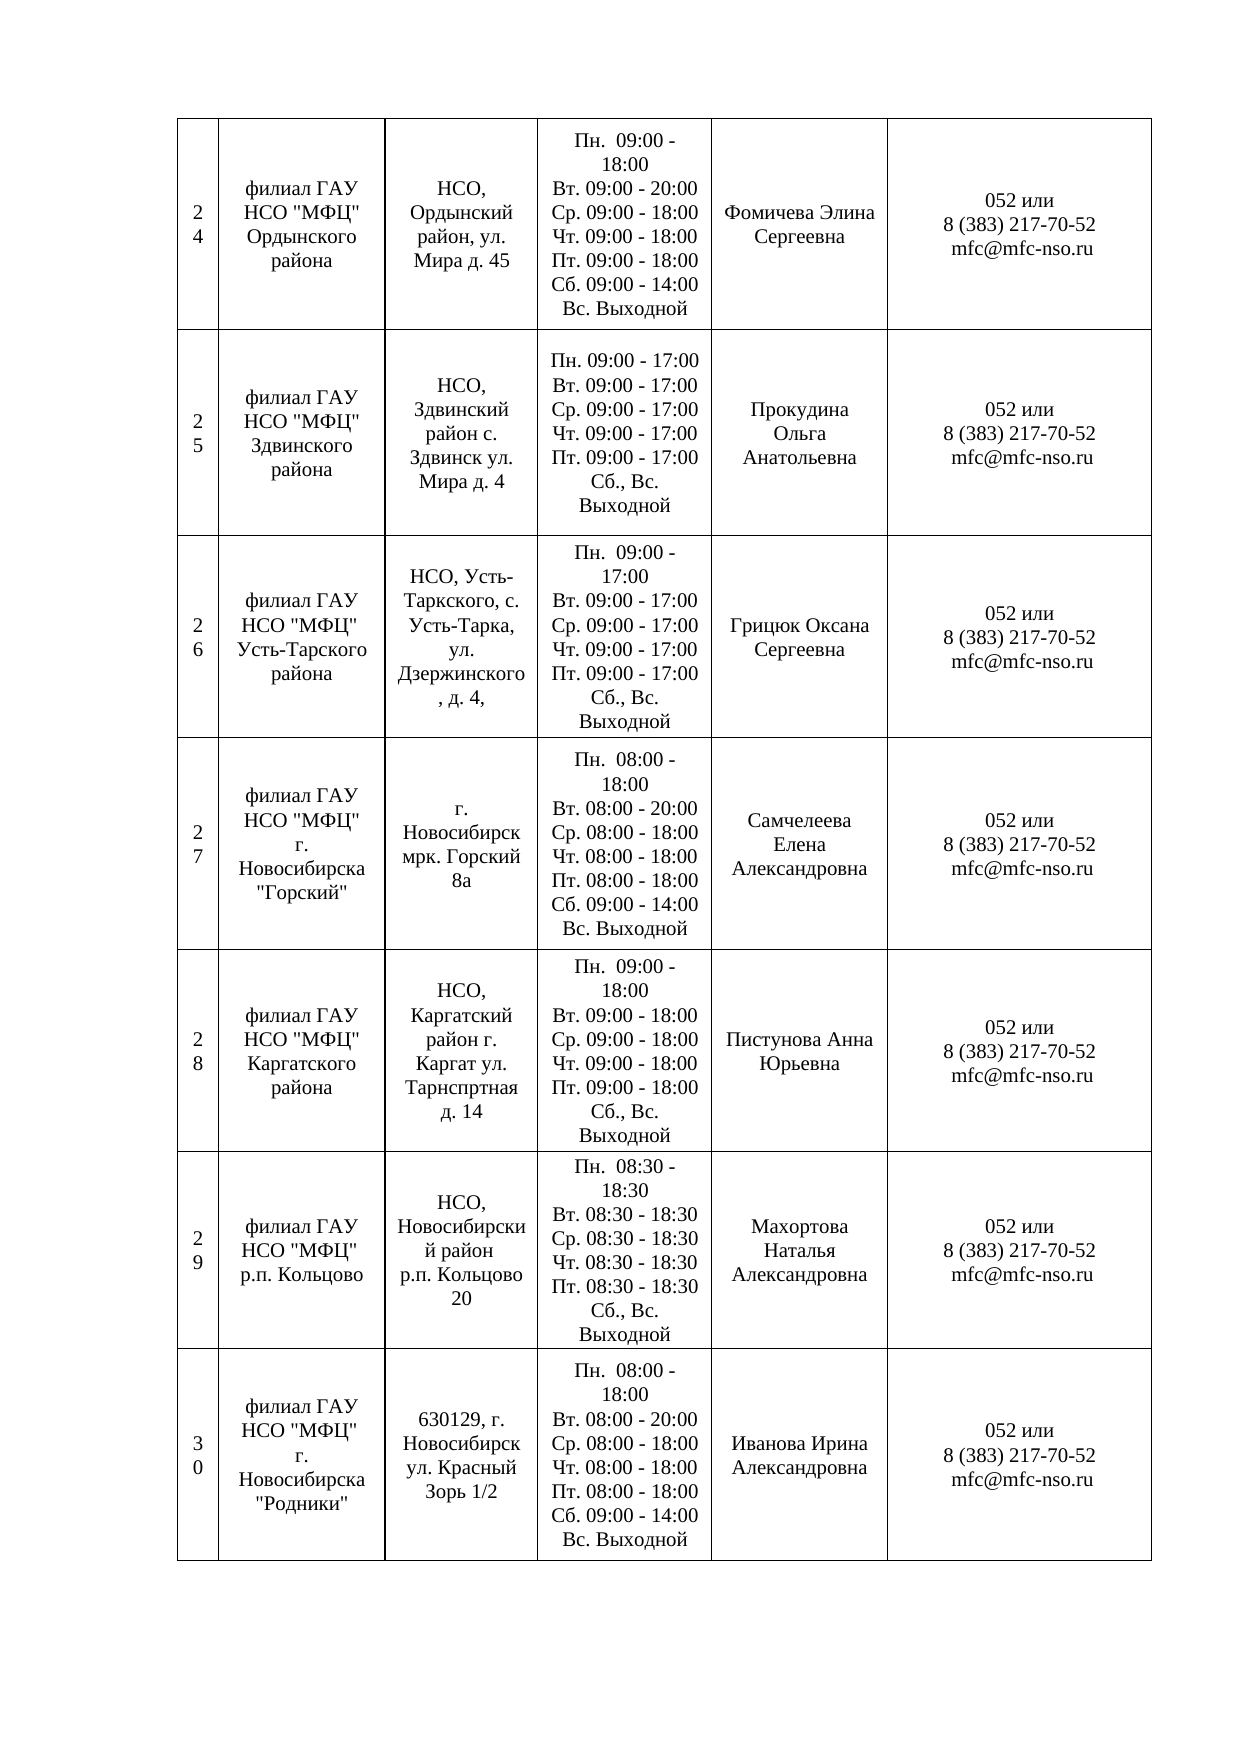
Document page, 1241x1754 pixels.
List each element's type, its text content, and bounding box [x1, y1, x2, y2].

table_cell филиал ГАУ НСО "МФЦ" Усть-Тарского района [219, 536, 384, 737]
table_cell 28 [178, 950, 218, 1151]
table_cell филиал ГАУ НСО "МФЦ" р.п. Кольцово [219, 1152, 384, 1348]
table_cell Пн. 09:00 - 17:00 Вт. 09:00 - 17:00 Ср. 09:00 - 17:00 Чт. 09:00 - 17:00 Пт. 09:00 - 17:00 Сб., Вс. Выходной [538, 536, 711, 737]
table_cell г. Новосибирск мрк. Горский 8а [386, 738, 537, 949]
table_cell Махортова Наталья Александровна [712, 1152, 887, 1348]
table_cell 30 [178, 1349, 218, 1560]
table_cell 25 [178, 330, 218, 535]
table_cell 052 или 8 (383) 217-70-52﻿﻿ mfc@mfc-nso.ru [888, 1152, 1151, 1348]
table_cell филиал ГАУ НСО "МФЦ" Здвинского района [219, 330, 384, 535]
table_cell Фомичева Элина Сергеевна [712, 119, 887, 329]
table_cell 052 или 8 (383) 217-70-52﻿﻿ mfc@mfc-nso.ru [888, 536, 1151, 737]
table_cell НСО, Каргатский район г. Каргат ул. Тарнспртная д. 14 [386, 950, 537, 1151]
table_cell Грицюк Оксана Сергеевна [712, 536, 887, 737]
table_cell филиал ГАУ НСО "МФЦ" г. Новосибирска "Родники" [219, 1349, 384, 1560]
table_cell филиал ГАУ НСО "МФЦ" Каргатского района [219, 950, 384, 1151]
table_cell НСО, Ордынский район, ул. Мира д. 45 [386, 119, 537, 329]
table_cell 052 или 8 (383) 217-70-52﻿﻿ mfc@mfc-nso.ru [888, 950, 1151, 1151]
table_cell Прокудина Ольга Анатольевна [712, 330, 887, 535]
table_cell Иванова Ирина Александровна [712, 1349, 887, 1560]
table_cell Пн. 08:00 - 18:00 Вт. 08:00 - 20:00 Ср. 08:00 - 18:00 Чт. 08:00 - 18:00 Пт. 08:00 - 18:00 Сб. 09:00 - 14:00 Вс. Выходной [538, 738, 711, 949]
table_cell 29 [178, 1152, 218, 1348]
table_cell НСО, Усть-Таркского, с. Усть-Тарка, ул. Дзержинского, д. 4, [386, 536, 537, 737]
table_cell НСО, Новосибирский район р.п. Кольцово 20 [386, 1152, 537, 1348]
table_cell 27 [178, 738, 218, 949]
table_cell Самчелеева Елена Александровна [712, 738, 887, 949]
table_cell Пн. 09:00 - 18:00 Вт. 09:00 - 20:00 Ср. 09:00 - 18:00 Чт. 09:00 - 18:00 Пт. 09:00 - 18:00 Сб. 09:00 - 14:00 Вс. Выходной [538, 119, 711, 329]
table_cell филиал ГАУ НСО "МФЦ" Ордынского района [219, 119, 384, 329]
table_cell филиал ГАУ НСО "МФЦ" г. Новосибирска "Горский" [219, 738, 384, 949]
table_cell Пн. 09:00 - 18:00 Вт. 09:00 - 18:00 Ср. 09:00 - 18:00 Чт. 09:00 - 18:00 Пт. 09:00 - 18:00 Сб., Вс. Выходной [538, 950, 711, 1151]
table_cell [888, 119, 1151, 329]
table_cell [888, 1349, 1151, 1560]
table_cell Пистунова Анна Юрьевна [712, 950, 887, 1151]
table_cell Пн. 08:30 - 18:30 Вт. 08:30 - 18:30 Ср. 08:30 - 18:30 Чт. 08:30 - 18:30 Пт. 08:30 - 18:30 Сб., Вс. Выходной [538, 1152, 711, 1348]
table_cell 052 или 8 (383) 217-70-52﻿﻿ mfc@mfc-nso.ru [888, 738, 1151, 949]
table_cell 26 [178, 536, 218, 737]
table_cell Пн. 08:00 - 18:00 Вт. 08:00 - 20:00 Ср. 08:00 - 18:00 Чт. 08:00 - 18:00 Пт. 08:00 - 18:00 Сб. 09:00 - 14:00 Вс. Выходной [538, 1349, 711, 1560]
table_cell НСО, Здвинский район с. Здвинск ул. Мира д. 4 [386, 330, 537, 535]
table_cell 630129, г. Новосибирск ул. Красный Зорь 1/2 [386, 1349, 537, 1560]
table_cell 24 [178, 119, 218, 329]
table_cell Пн. 09:00 - 17:00 Вт. 09:00 - 17:00 Ср. 09:00 - 17:00 Чт. 09:00 - 17:00 Пт. 09:00 - 17:00 Сб., Вс. Выходной [538, 330, 711, 535]
table_cell 052 или 8 (383) 217-70-52﻿﻿ mfc@mfc-nso.ru [888, 330, 1151, 535]
